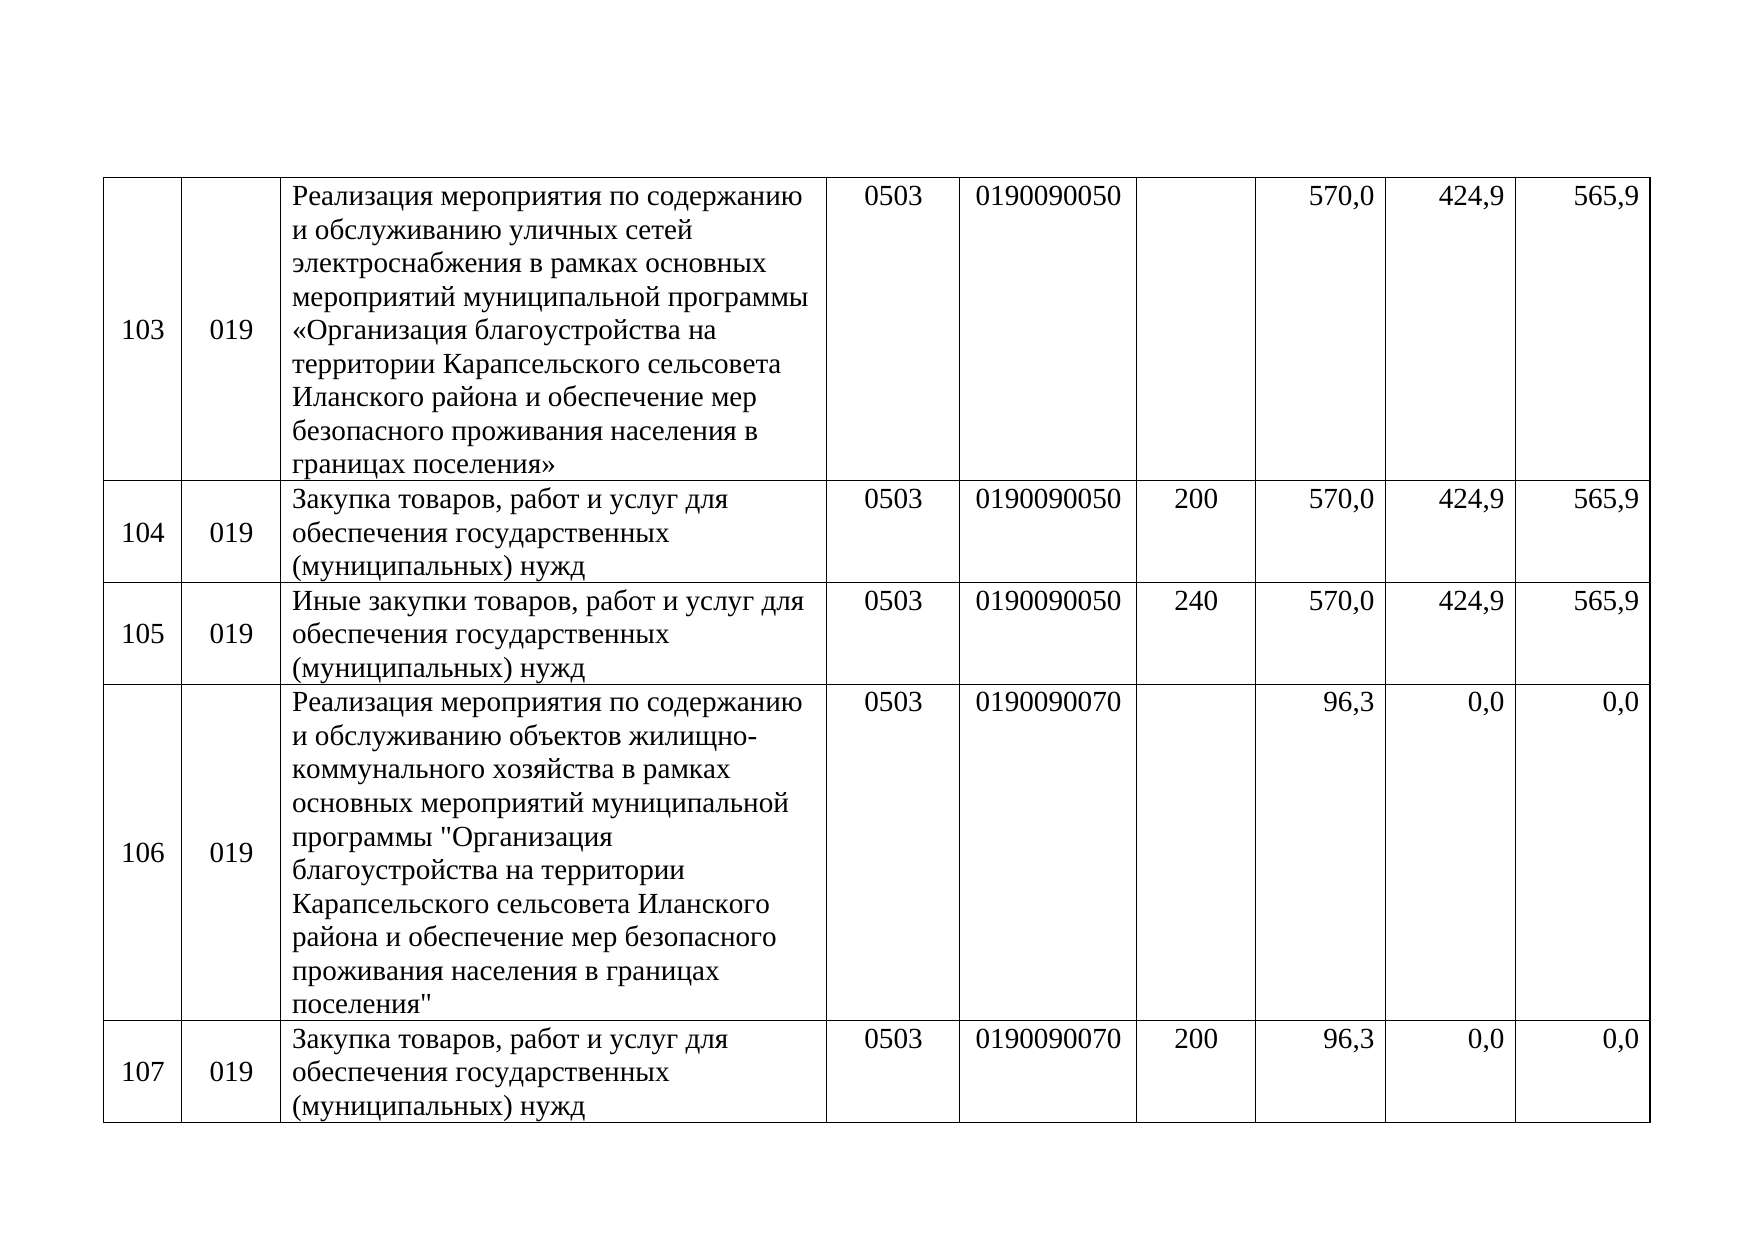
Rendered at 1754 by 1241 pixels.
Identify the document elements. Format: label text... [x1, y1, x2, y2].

table_cell 565,9 [1516, 481, 1649, 582]
table_cell 104 [104, 481, 181, 582]
table_cell 0503 [827, 1021, 959, 1122]
table_cell 570,0 [1256, 178, 1385, 480]
table_cell 0503 [827, 583, 959, 683]
table_cell 105 [104, 583, 181, 683]
table_cell 103 [104, 178, 181, 480]
table_cell Закупка товаров, работ и услуг для обеспечения государственных (муниципальных) нужд [281, 481, 826, 582]
table_cell 019 [182, 1021, 280, 1122]
table_cell 240 [1137, 583, 1255, 683]
table_cell 019 [182, 685, 280, 1020]
table_cell 0190090050 [960, 178, 1136, 480]
table_cell Закупка товаров, работ и услуг для обеспечения государственных (муниципальных) нужд [281, 1021, 826, 1122]
table_cell 0503 [827, 178, 959, 480]
table_cell [1137, 178, 1255, 480]
table_cell 0,0 [1516, 685, 1649, 1020]
table_cell 424,9 [1386, 178, 1515, 480]
table_cell 0190090070 [960, 685, 1136, 1020]
table_cell Реализация мероприятия по содержанию и обслуживанию уличных сетей электроснабжения в рамках основных мероприятий муниципальной программы «Организация благоустройства на территории Карапсельского сельсовета Иланского района и обеспечение мер безопасного проживания населения в границах поселения» [281, 178, 826, 480]
table_cell 0,0 [1386, 685, 1515, 1020]
table_cell 0503 [827, 481, 959, 582]
table_cell Реализация мероприятия по содержанию и обслуживанию объектов жилищно-коммунального хозяйства в рамках основных мероприятий муниципальной программы "Организация благоустройства на территории Карапсельского сельсовета Иланского района и обеспечение мер безопасного проживания населения в границах поселения" [281, 685, 826, 1020]
table_cell 019 [182, 583, 280, 683]
table_cell 570,0 [1256, 481, 1385, 582]
table_cell 96,3 [1256, 685, 1385, 1020]
table_cell 019 [182, 481, 280, 582]
table_cell 424,9 [1386, 481, 1515, 582]
table_cell 0190090050 [960, 583, 1136, 683]
table_cell 106 [104, 685, 181, 1020]
table_cell 565,9 [1516, 583, 1649, 683]
table_cell 565,9 [1516, 178, 1649, 480]
table_cell 96,3 [1256, 1021, 1385, 1122]
table_cell Иные закупки товаров, работ и услуг для обеспечения государственных (муниципальных) нужд [281, 583, 826, 683]
table_cell 570,0 [1256, 583, 1385, 683]
table_cell 0,0 [1386, 1021, 1515, 1122]
table_cell 0190090070 [960, 1021, 1136, 1122]
table_cell 200 [1137, 481, 1255, 582]
table_cell 107 [104, 1021, 181, 1122]
table_cell 200 [1137, 1021, 1255, 1122]
table_cell 0,0 [1516, 1021, 1649, 1122]
table_cell [1137, 685, 1255, 1020]
table_cell 424,9 [1386, 583, 1515, 683]
table_cell 019 [182, 178, 280, 480]
table_cell 0190090050 [960, 481, 1136, 582]
table_cell 0503 [827, 685, 959, 1020]
